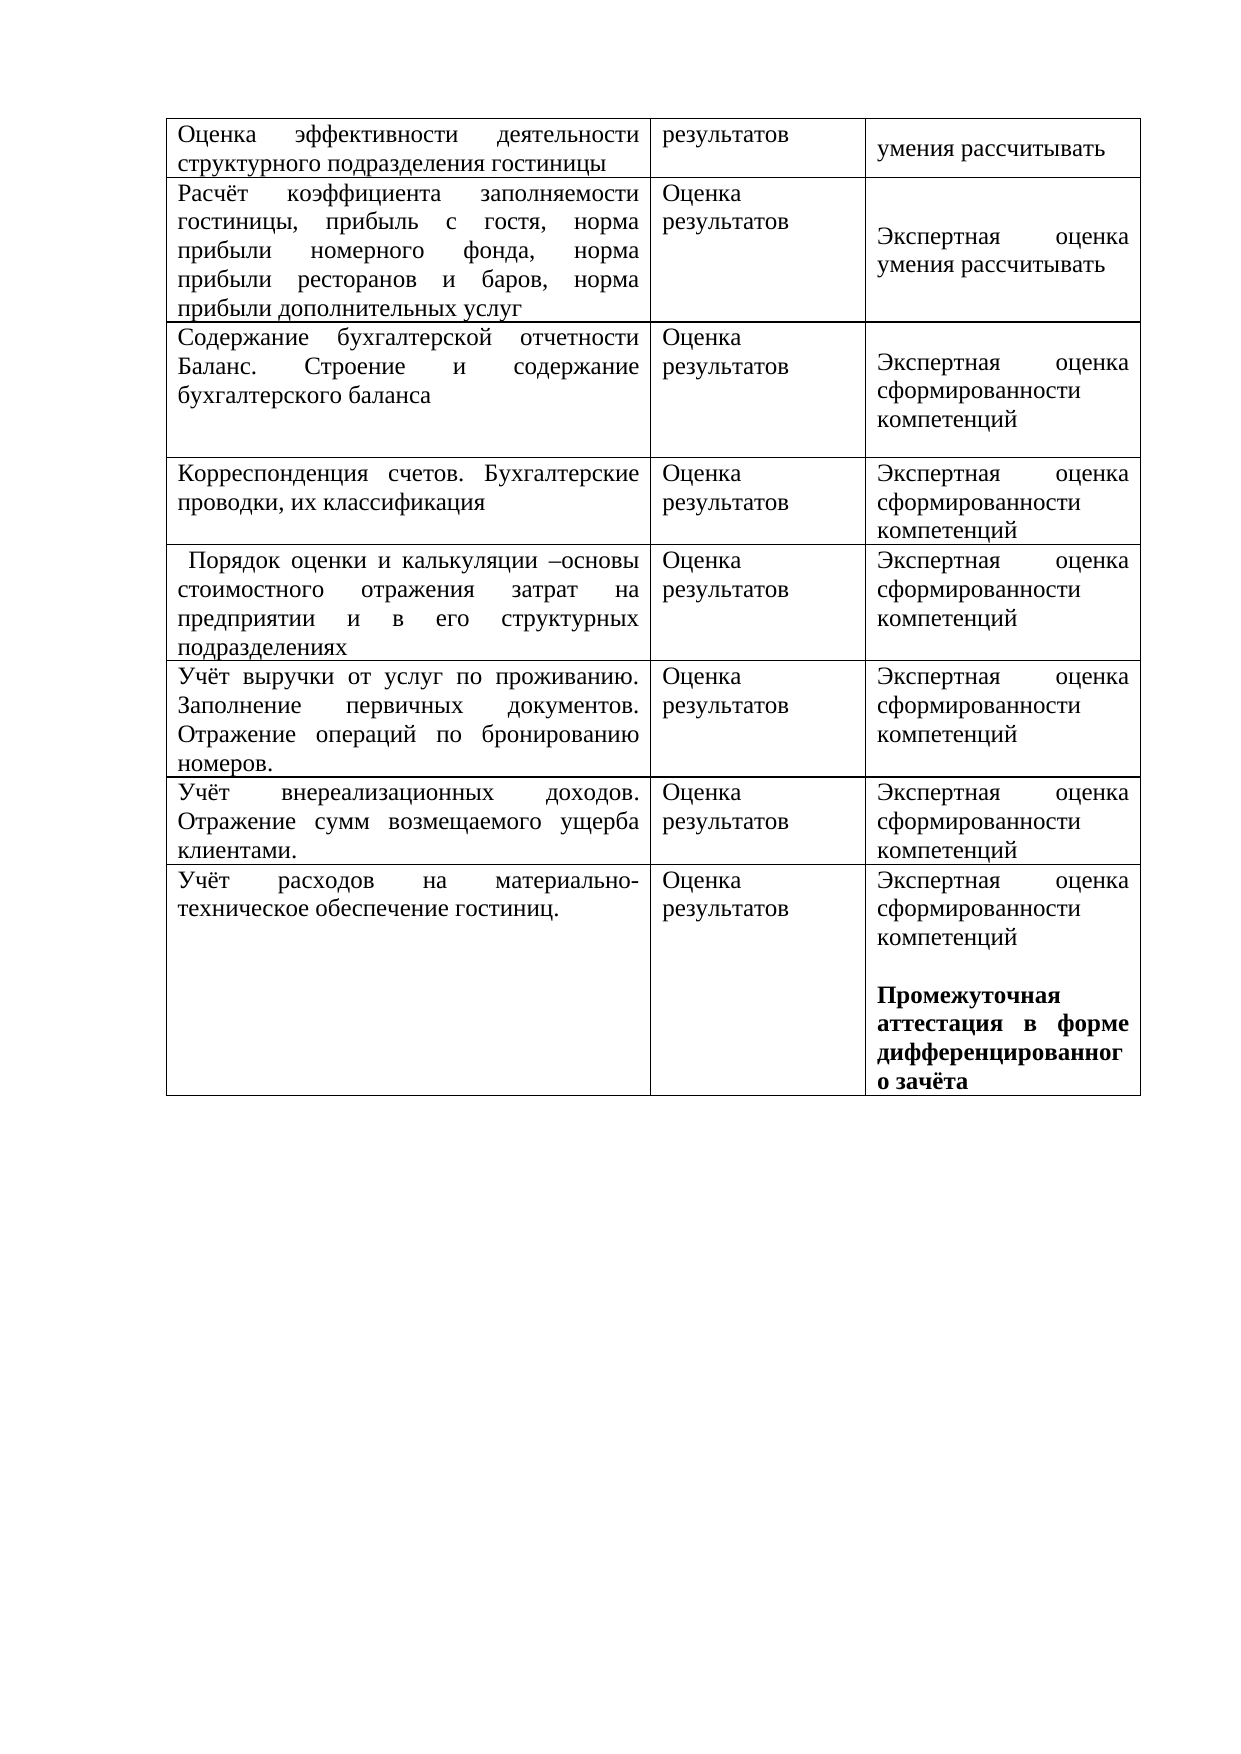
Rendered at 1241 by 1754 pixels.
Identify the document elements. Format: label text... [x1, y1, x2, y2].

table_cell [866, 119, 1140, 177]
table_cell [167, 119, 650, 177]
table_cell Экспертная оценка сформированности компетенций [866, 323, 1140, 457]
table_cell Экспертная оценка сформированности компетенций [866, 458, 1140, 544]
table_cell Порядок оценки и калькуляции –основы стоимостного отражения затрат на предприятии и в его структурных подразделениях [167, 545, 650, 660]
table_cell Экспертная оценка сформированности компетенций [866, 545, 1140, 660]
table_cell Содержание бухгалтерской отчетности Баланс. Строение и содержание бухгалтерского баланса [167, 323, 650, 457]
table_cell Оценка результатов [651, 778, 865, 864]
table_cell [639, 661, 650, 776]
table_cell Экспертная оценка сформированности компетенций [866, 778, 1140, 864]
table_cell Экспертная оценка умения рассчитывать [866, 178, 1140, 321]
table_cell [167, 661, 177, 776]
table_cell Экспертная оценка сформированности компетенций [866, 661, 1140, 776]
table_cell Оценка результатов [651, 323, 865, 457]
table_cell Оценка результатов [651, 178, 865, 321]
table_cell Расчёт коэффициента заполняемости гостиницы, прибыль с гостя, норма прибыли номерного фонда, норма прибыли ресторанов и баров, норма прибыли дополнительных услуг [167, 178, 650, 321]
table_cell Корреспонденция счетов. Бухгалтерские проводки, их классификация [167, 458, 650, 544]
table_cell Оценка результатов [651, 545, 865, 660]
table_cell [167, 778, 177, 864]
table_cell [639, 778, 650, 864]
table_cell Учёт расходов на материально-техническое обеспечение гостиниц. [167, 865, 650, 1095]
table_cell Экспертная оценка сформированности компетенций Промежуточная аттестация в форме дифференцированного зачёта [866, 865, 1140, 1095]
table_cell Оценка результатов [651, 119, 865, 177]
table_cell Оценка результатов [651, 865, 865, 1095]
table_cell Оценка результатов [651, 661, 865, 776]
table_cell Оценка результатов [651, 458, 865, 544]
